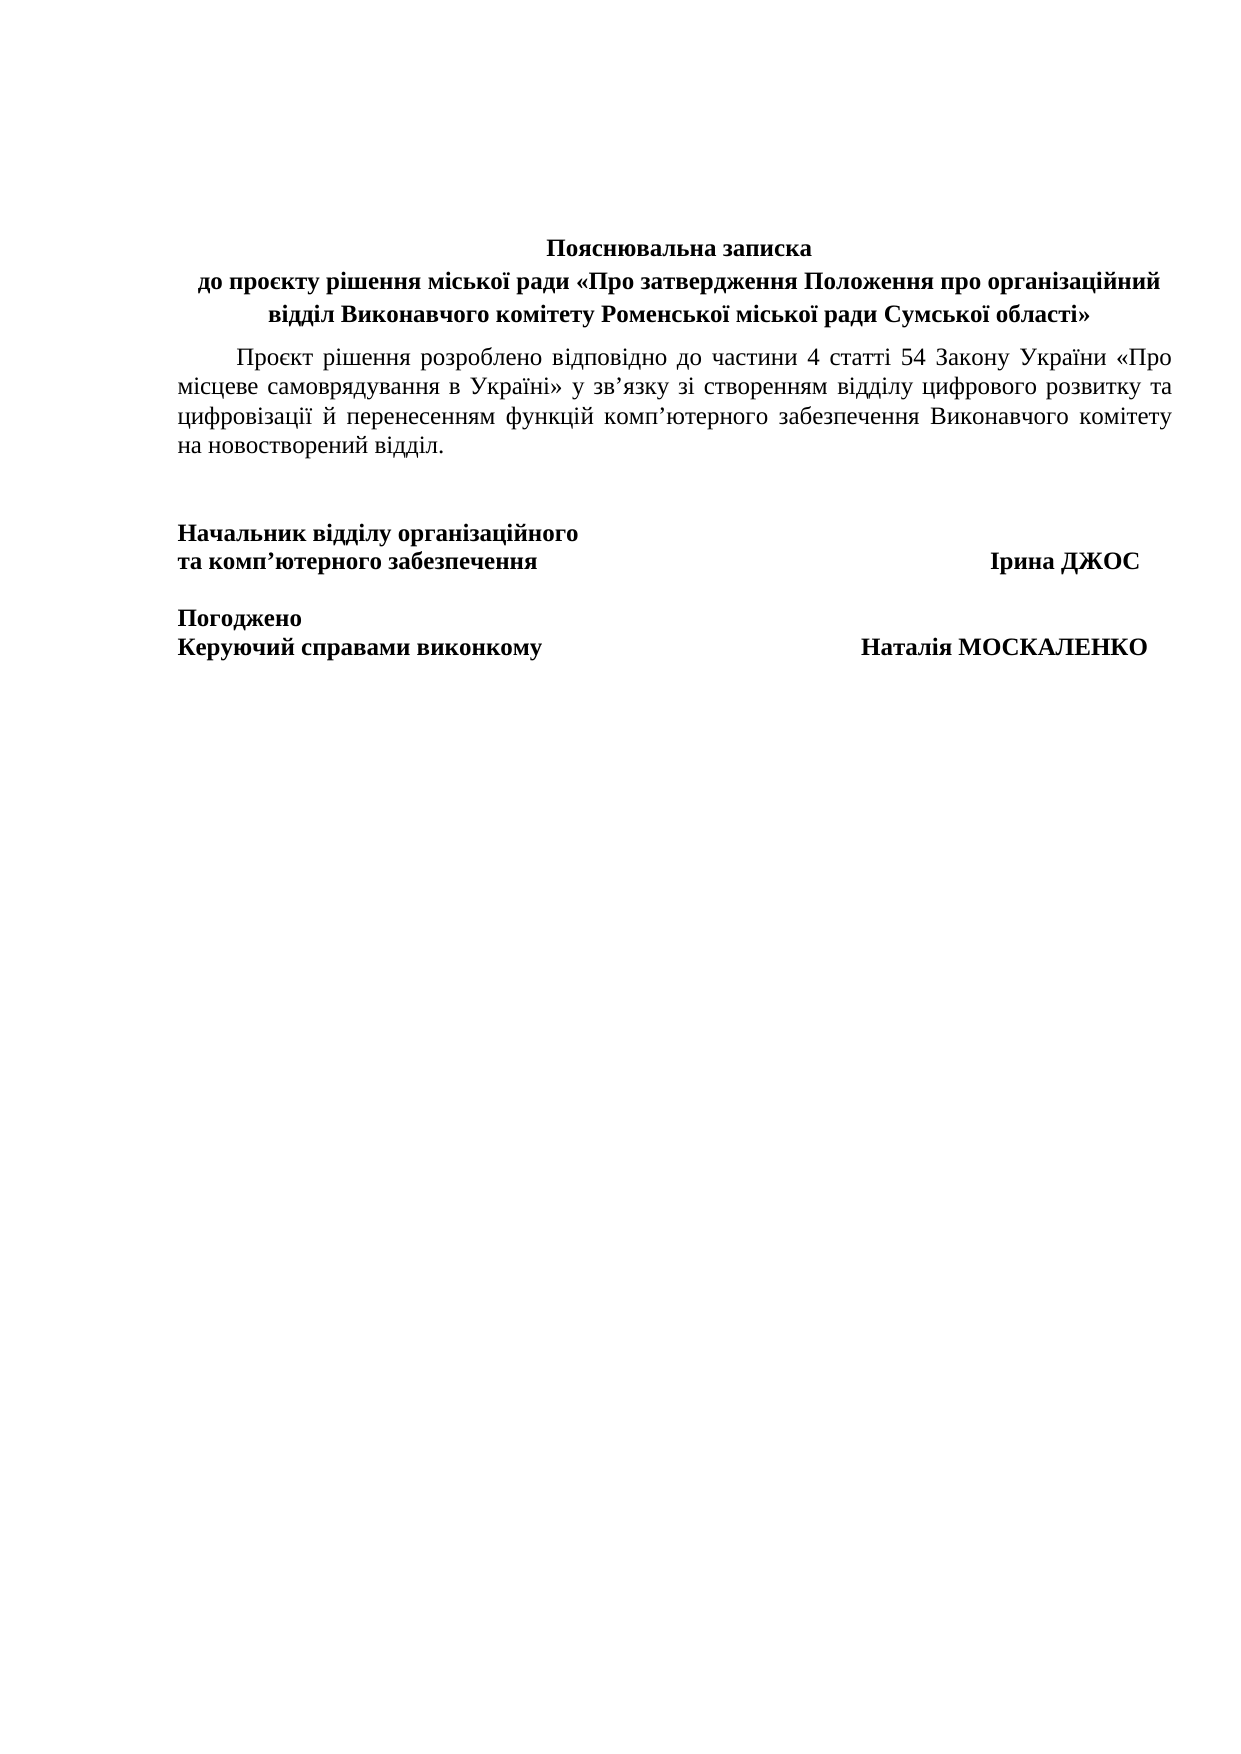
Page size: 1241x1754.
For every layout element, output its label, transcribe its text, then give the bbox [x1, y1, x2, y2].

text та комп’ютерного забезпечення Ірина ДЖОС [177, 546, 1181, 575]
text до проєкту рішення міської ради «Про затвердження Положення про організаційний відділ Виконавчого комітету Роменської міської ради Сумської області» [177, 266, 1181, 328]
text Проєкт рішення розроблено відповідно до частини 4 статті 54 Закону України «Про місцеве самоврядування в Україні» у зв’язку зі створенням відділу цифрового розвитку та цифровізації й перенесенням функцій комп’ютерного забезпечення Виконавчого комітету на новостворений відділ. [177, 342, 1173, 459]
text Пояснювальна записка [177, 233, 1181, 262]
text Погоджено [177, 603, 1181, 632]
text Керуючий справами виконкому Наталія МОСКАЛЕНКО [177, 632, 1181, 661]
text Начальник відділу організаційного [177, 518, 1181, 546]
